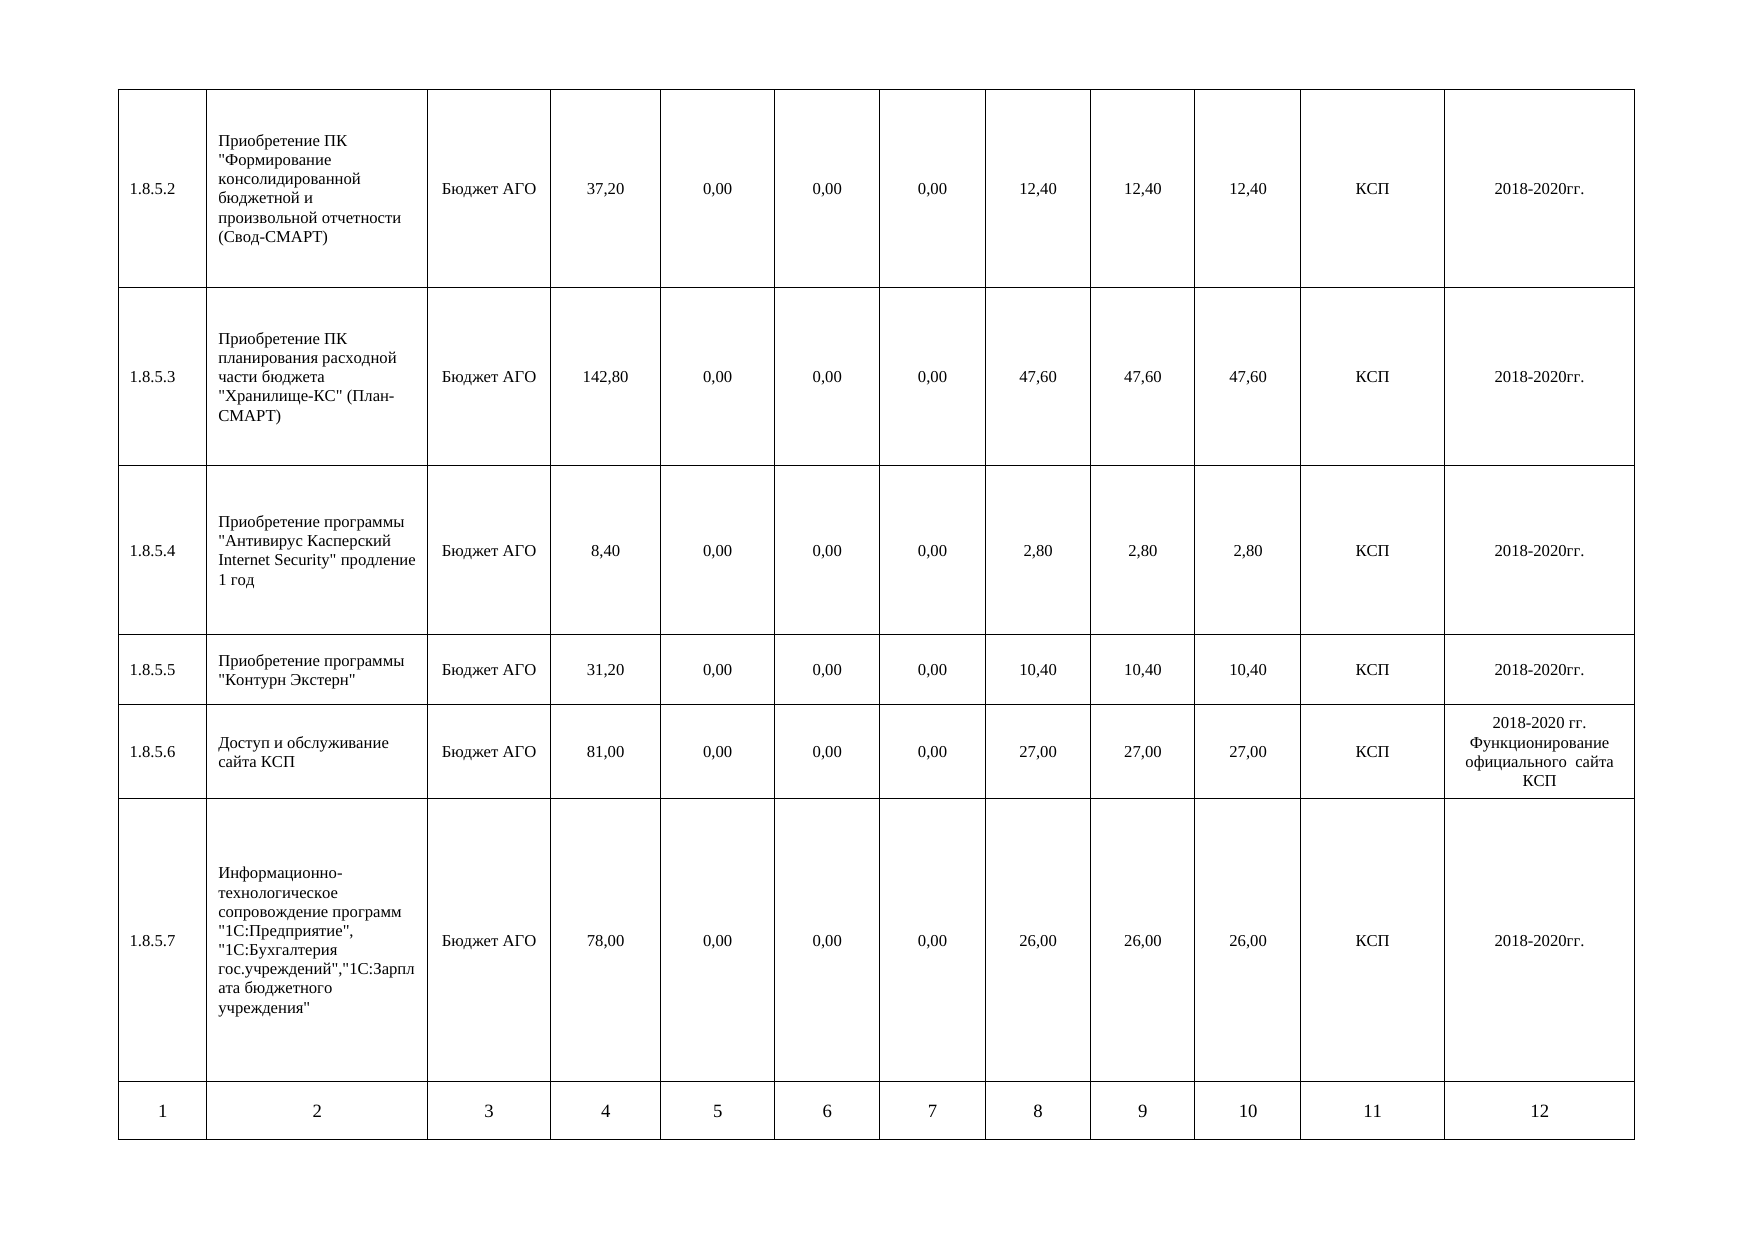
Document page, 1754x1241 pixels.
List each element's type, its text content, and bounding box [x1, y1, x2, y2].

table_cell 0,00 [880, 288, 985, 465]
table_cell 0,00 [661, 288, 774, 465]
table_cell 10,40 [986, 635, 1090, 704]
table_cell Доступ и обслуживание сайта КСП [207, 705, 427, 798]
table_cell 2018-2020гг. [1445, 799, 1634, 1081]
table_cell Бюджет АГО [428, 466, 550, 634]
table_cell 142,80 [551, 288, 660, 465]
table_cell 0,00 [880, 705, 985, 798]
table_cell 8 [986, 1082, 1090, 1139]
table_cell 26,00 [986, 799, 1090, 1081]
table_cell Приобретение программы "Контурн Экстерн" [207, 635, 427, 704]
table_cell 2,80 [1091, 466, 1194, 634]
table_cell Приобретение ПК планирования расходной части бюджета "Хранилище-КС" (План-СМАРТ) [207, 288, 427, 465]
table_cell 8,40 [551, 466, 660, 634]
table_cell 5 [661, 1082, 774, 1139]
table_cell 0,00 [661, 705, 774, 798]
table_cell 81,00 [551, 705, 660, 798]
table_cell 12,40 [1091, 90, 1194, 287]
table_cell 10,40 [1195, 635, 1300, 704]
table_cell Информационно-технологическое сопровождение программ "1С:Предприятие", "1C:Бухгалтерия гос.учреждений","1С:Зарплата бюджетного учреждения" [207, 799, 427, 1081]
table_cell 0,00 [661, 799, 774, 1081]
table_cell 0,00 [661, 466, 774, 634]
table_cell 31,20 [551, 635, 660, 704]
table_cell 6 [775, 1082, 879, 1139]
table_cell 0,00 [775, 799, 879, 1081]
table_cell 3 [428, 1082, 550, 1139]
table_cell 12 [1445, 1082, 1634, 1139]
table_cell 2,80 [1195, 466, 1300, 634]
table_cell 0,00 [661, 90, 774, 287]
table_cell 27,00 [1091, 705, 1194, 798]
table_cell 0,00 [775, 466, 879, 634]
table_cell 2018-2020 гг. Функционирование официального сайта КСП [1445, 705, 1634, 798]
table_cell 27,00 [986, 705, 1090, 798]
table_cell 1.8.5.4 [119, 466, 206, 634]
table_cell КСП [1301, 288, 1444, 465]
table_cell 0,00 [775, 90, 879, 287]
table_cell Бюджет АГО [428, 799, 550, 1081]
table_cell 1.8.5.7 [119, 799, 206, 1081]
table_cell 10,40 [1091, 635, 1194, 704]
table_cell 47,60 [1195, 288, 1300, 465]
table_cell КСП [1301, 90, 1444, 287]
table_cell 12,40 [1195, 90, 1300, 287]
table_cell 9 [1091, 1082, 1194, 1139]
table_cell 0,00 [880, 799, 985, 1081]
table_cell 26,00 [1091, 799, 1194, 1081]
table_cell 12,40 [986, 90, 1090, 287]
table_cell КСП [1301, 635, 1444, 704]
table_cell 2,80 [986, 466, 1090, 634]
table_cell 1.8.5.3 [119, 288, 206, 465]
table_cell 37,20 [551, 90, 660, 287]
table_cell Бюджет АГО [428, 288, 550, 465]
table_cell КСП [1301, 705, 1444, 798]
table_cell 0,00 [775, 635, 879, 704]
table_cell 11 [1301, 1082, 1444, 1139]
table_cell КСП [1301, 799, 1444, 1081]
table_cell 47,60 [1091, 288, 1194, 465]
table_cell 1.8.5.2 [119, 90, 206, 287]
table_cell Бюджет АГО [428, 90, 550, 287]
table_cell 2 [207, 1082, 427, 1139]
table_cell 2018-2020гг. [1445, 635, 1634, 704]
table_cell 27,00 [1195, 705, 1300, 798]
table_cell 7 [880, 1082, 985, 1139]
table_cell 4 [551, 1082, 660, 1139]
table_cell 2018-2020гг. [1445, 466, 1634, 634]
table_cell КСП [1301, 466, 1444, 634]
table_cell 26,00 [1195, 799, 1300, 1081]
table_cell 47,60 [986, 288, 1090, 465]
table_cell 1.8.5.6 [119, 705, 206, 798]
table_cell 1.8.5.5 [119, 635, 206, 704]
table_cell 0,00 [775, 288, 879, 465]
table_cell Приобретение ПК "Формирование консолидированной бюджетной и произвольной отчетности (Свод-СМАРТ) [207, 90, 427, 287]
table_cell Приобретение программы "Антивирус Касперский Internet Security" продление 1 год [207, 466, 427, 634]
table_cell Бюджет АГО [428, 635, 550, 704]
table_cell 10 [1195, 1082, 1300, 1139]
table_cell 0,00 [661, 635, 774, 704]
table_cell 2018-2020гг. [1445, 288, 1634, 465]
table_cell 0,00 [775, 705, 879, 798]
table_cell 0,00 [880, 466, 985, 634]
table_cell 78,00 [551, 799, 660, 1081]
table_cell 0,00 [880, 635, 985, 704]
table_cell 1 [119, 1082, 206, 1139]
table_cell 0,00 [880, 90, 985, 287]
table_cell 2018-2020гг. [1445, 90, 1634, 287]
table_cell Бюджет АГО [428, 705, 550, 798]
